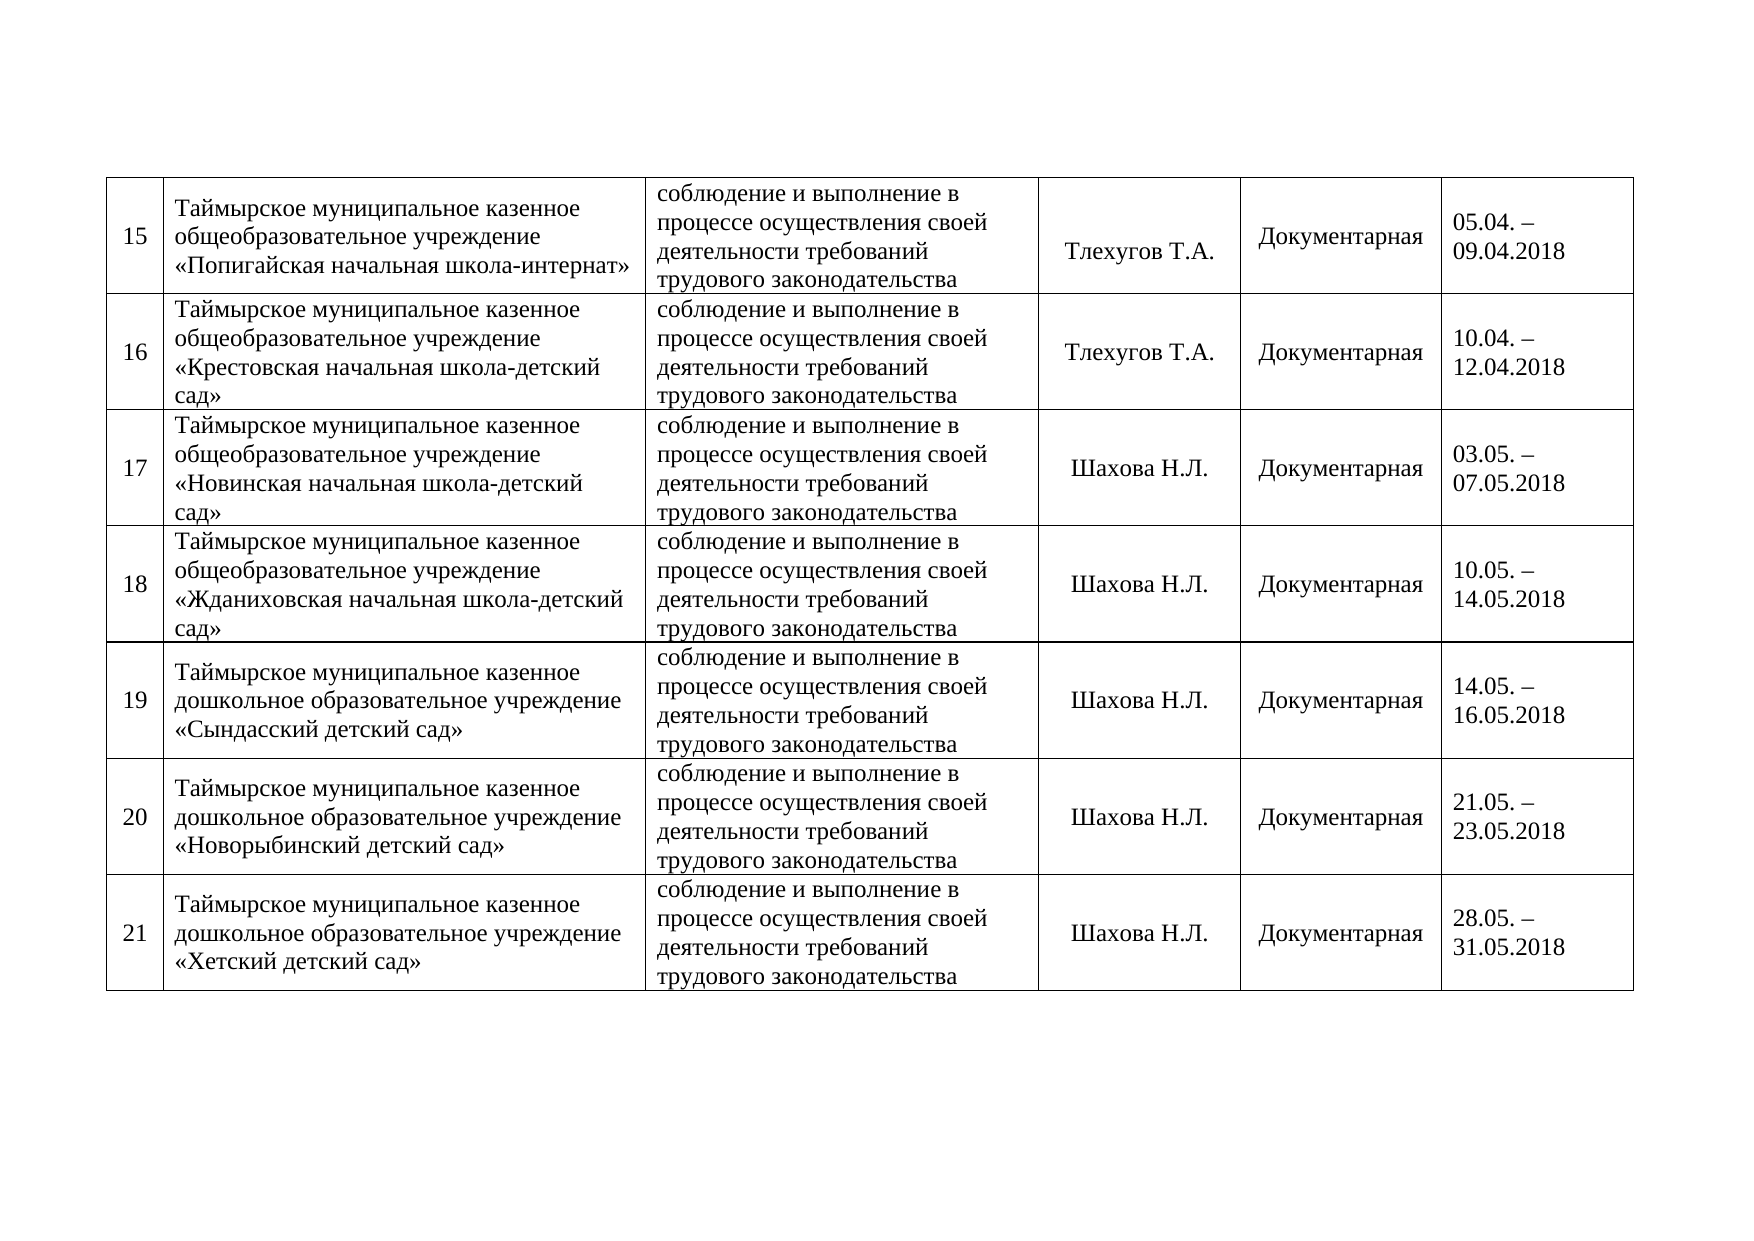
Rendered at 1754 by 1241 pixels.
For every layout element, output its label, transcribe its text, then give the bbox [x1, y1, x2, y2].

table_cell Таймырское муниципальное казенное общеобразовательное учреждение «Крестовская начальная школа-детский сад» [164, 294, 645, 409]
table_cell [646, 178, 1038, 293]
table_cell 17 [107, 410, 163, 525]
table_cell Документарная [1241, 294, 1441, 409]
table_cell соблюдение и выполнение в процессе осуществления своей деятельности требований трудового законодательства [646, 643, 1038, 757]
table_cell 21 [107, 875, 163, 989]
table_cell Таймырское муниципальное казенное дошкольное образовательное учреждение «Хетский детский сад» [164, 875, 645, 989]
table_cell 16 [107, 294, 163, 409]
table_cell Таймырское муниципальное казенное общеобразовательное учреждение «Жданиховская начальная школа-детский сад» [164, 526, 645, 641]
table_cell 21.05. – 23.05.2018 [1442, 759, 1633, 873]
table_cell Документарная [1241, 526, 1441, 641]
table_cell 20 [107, 759, 163, 873]
table_cell Таймырское муниципальное казенное общеобразовательное учреждение «Попигайская начальная школа-интернат» [164, 178, 645, 293]
table_cell Шахова Н.Л. [1039, 410, 1240, 525]
table_cell Шахова Н.Л. [1039, 643, 1240, 757]
table_cell 18 [107, 526, 163, 641]
table_cell соблюдение и выполнение в процессе осуществления своей деятельности требований трудового законодательства [646, 759, 1038, 873]
table_cell Тлехугов Т.А. [1039, 294, 1240, 409]
table_cell Документарная [1241, 178, 1441, 293]
table_cell 28.05. – 31.05.2018 [1442, 875, 1633, 989]
table_cell 19 [107, 643, 163, 757]
table_cell соблюдение и выполнение в процессе осуществления своей деятельности требований трудового законодательства [646, 294, 1038, 409]
table_cell соблюдение и выполнение в процессе осуществления своей деятельности требований трудового законодательства [646, 410, 1038, 525]
table_cell Шахова Н.Л. [1039, 875, 1240, 989]
table_cell Шахова Н.Л. [1039, 759, 1240, 873]
table_cell 14.05. – 16.05.2018 [1442, 643, 1633, 757]
table_cell 03.05. – 07.05.2018 [1442, 410, 1633, 525]
table_cell Документарная [1241, 759, 1441, 873]
table_cell соблюдение и выполнение в процессе осуществления своей деятельности требований трудового законодательства [646, 875, 1038, 989]
table_cell Тлехугов Т.А. [1039, 178, 1240, 293]
table_cell Документарная [1241, 410, 1441, 525]
table_cell 05.04. – 09.04.2018 [1442, 178, 1633, 293]
table_cell соблюдение и выполнение в процессе осуществления своей деятельности требований трудового законодательства [646, 526, 1038, 641]
table_cell Шахова Н.Л. [1039, 526, 1240, 641]
table_cell Таймырское муниципальное казенное дошкольное образовательное учреждение «Сындасский детский сад» [164, 643, 645, 757]
table_cell 10.05. – 14.05.2018 [1442, 526, 1633, 641]
table_cell Документарная [1241, 643, 1441, 757]
table_cell Таймырское муниципальное казенное общеобразовательное учреждение «Новинская начальная школа-детский сад» [164, 410, 645, 525]
table_cell Таймырское муниципальное казенное дошкольное образовательное учреждение «Новорыбинский детский сад» [164, 759, 645, 873]
table_cell 15 [107, 178, 163, 293]
table_cell 10.04. – 12.04.2018 [1442, 294, 1633, 409]
table_cell Документарная [1241, 875, 1441, 989]
